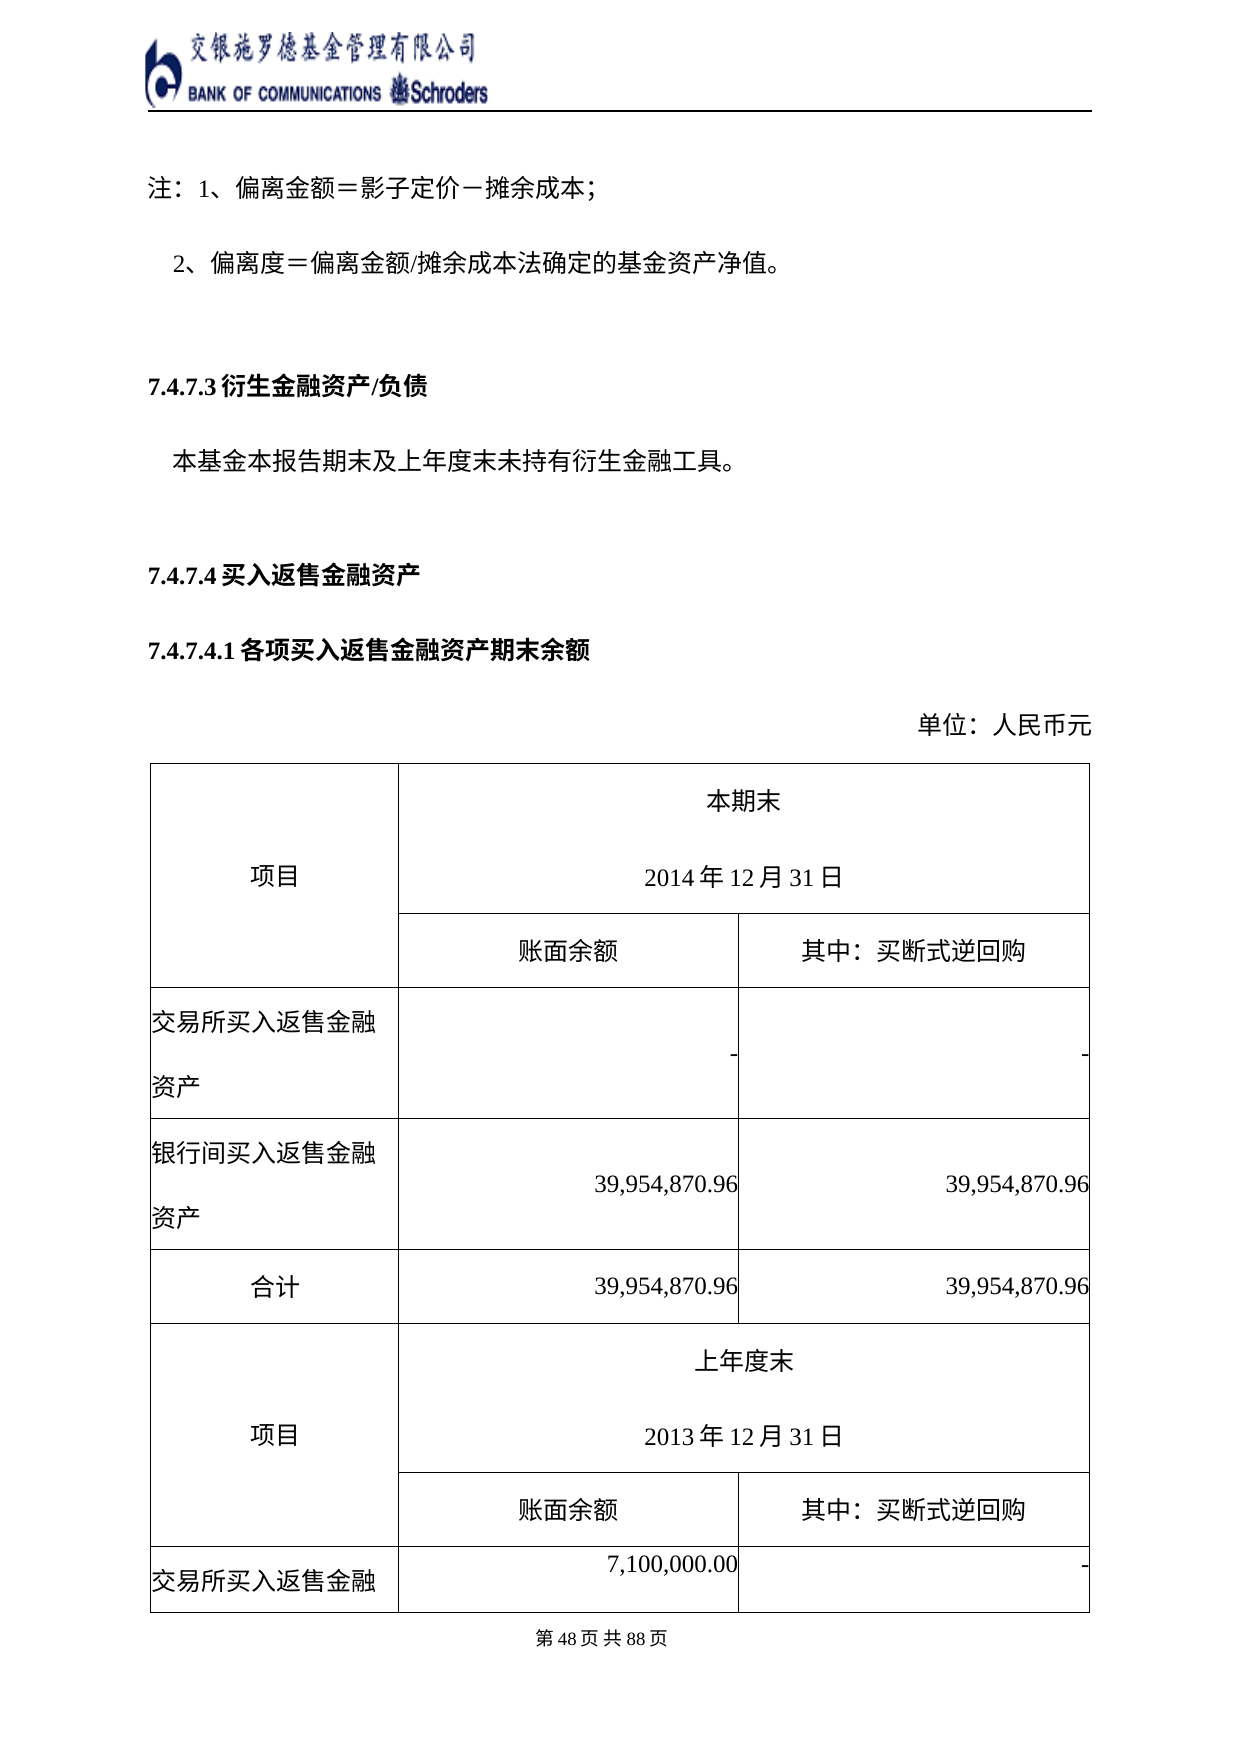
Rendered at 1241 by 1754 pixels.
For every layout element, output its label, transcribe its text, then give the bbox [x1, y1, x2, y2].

text 7.4.7.3衍生金融资产/负债 [148, 352, 1092, 417]
table_cell 项目 [151, 1324, 398, 1546]
table_cell 其中：买断式逆回购 [739, 914, 1089, 987]
text 2、偏离度＝偏离金额/摊余成本法确定的基金资产净值。 [148, 229, 1092, 294]
text 本基金本报告期末及上年度末未持有衍生金融工具。 [148, 427, 1092, 531]
table_cell - [399, 988, 738, 1118]
table_header 项目 [151, 764, 398, 987]
text 7.4.7.4买入返售金融资产 [148, 541, 1092, 606]
table_cell - [739, 1547, 1089, 1612]
table_cell 交易所买入返售金融资产 [151, 988, 398, 1118]
text 单位：人民币元 [149, 691, 1092, 756]
table_cell 交易所买入返售金融资产 [151, 1547, 398, 1612]
table_cell 39,954,870.96 [739, 1250, 1089, 1323]
table_cell 39,954,870.96 [399, 1119, 738, 1249]
table_cell 上年度末 2013年12月31日 [399, 1324, 1089, 1472]
table_cell 账面余额 [399, 914, 738, 987]
table_cell 账面余额 [399, 1473, 738, 1546]
table_header 本期末 2014年12月31日 [399, 764, 1089, 913]
table_cell 银行间买入返售金融资产 [151, 1119, 398, 1249]
table_cell 39,954,870.96 [739, 1119, 1089, 1249]
text 注：1、偏离金额＝影子定价－摊余成本； [148, 154, 1092, 219]
table_cell 其中：买断式逆回购 [739, 1473, 1089, 1546]
picture [145, 32, 488, 108]
table_cell 合计 [151, 1250, 398, 1323]
text 7.4.7.4.1各项买入返售金融资产期末余额 [148, 616, 1092, 681]
table_cell 39,954,870.96 [399, 1250, 738, 1323]
table_cell - [739, 988, 1089, 1118]
table_cell 7,100,000.00 [399, 1547, 738, 1612]
